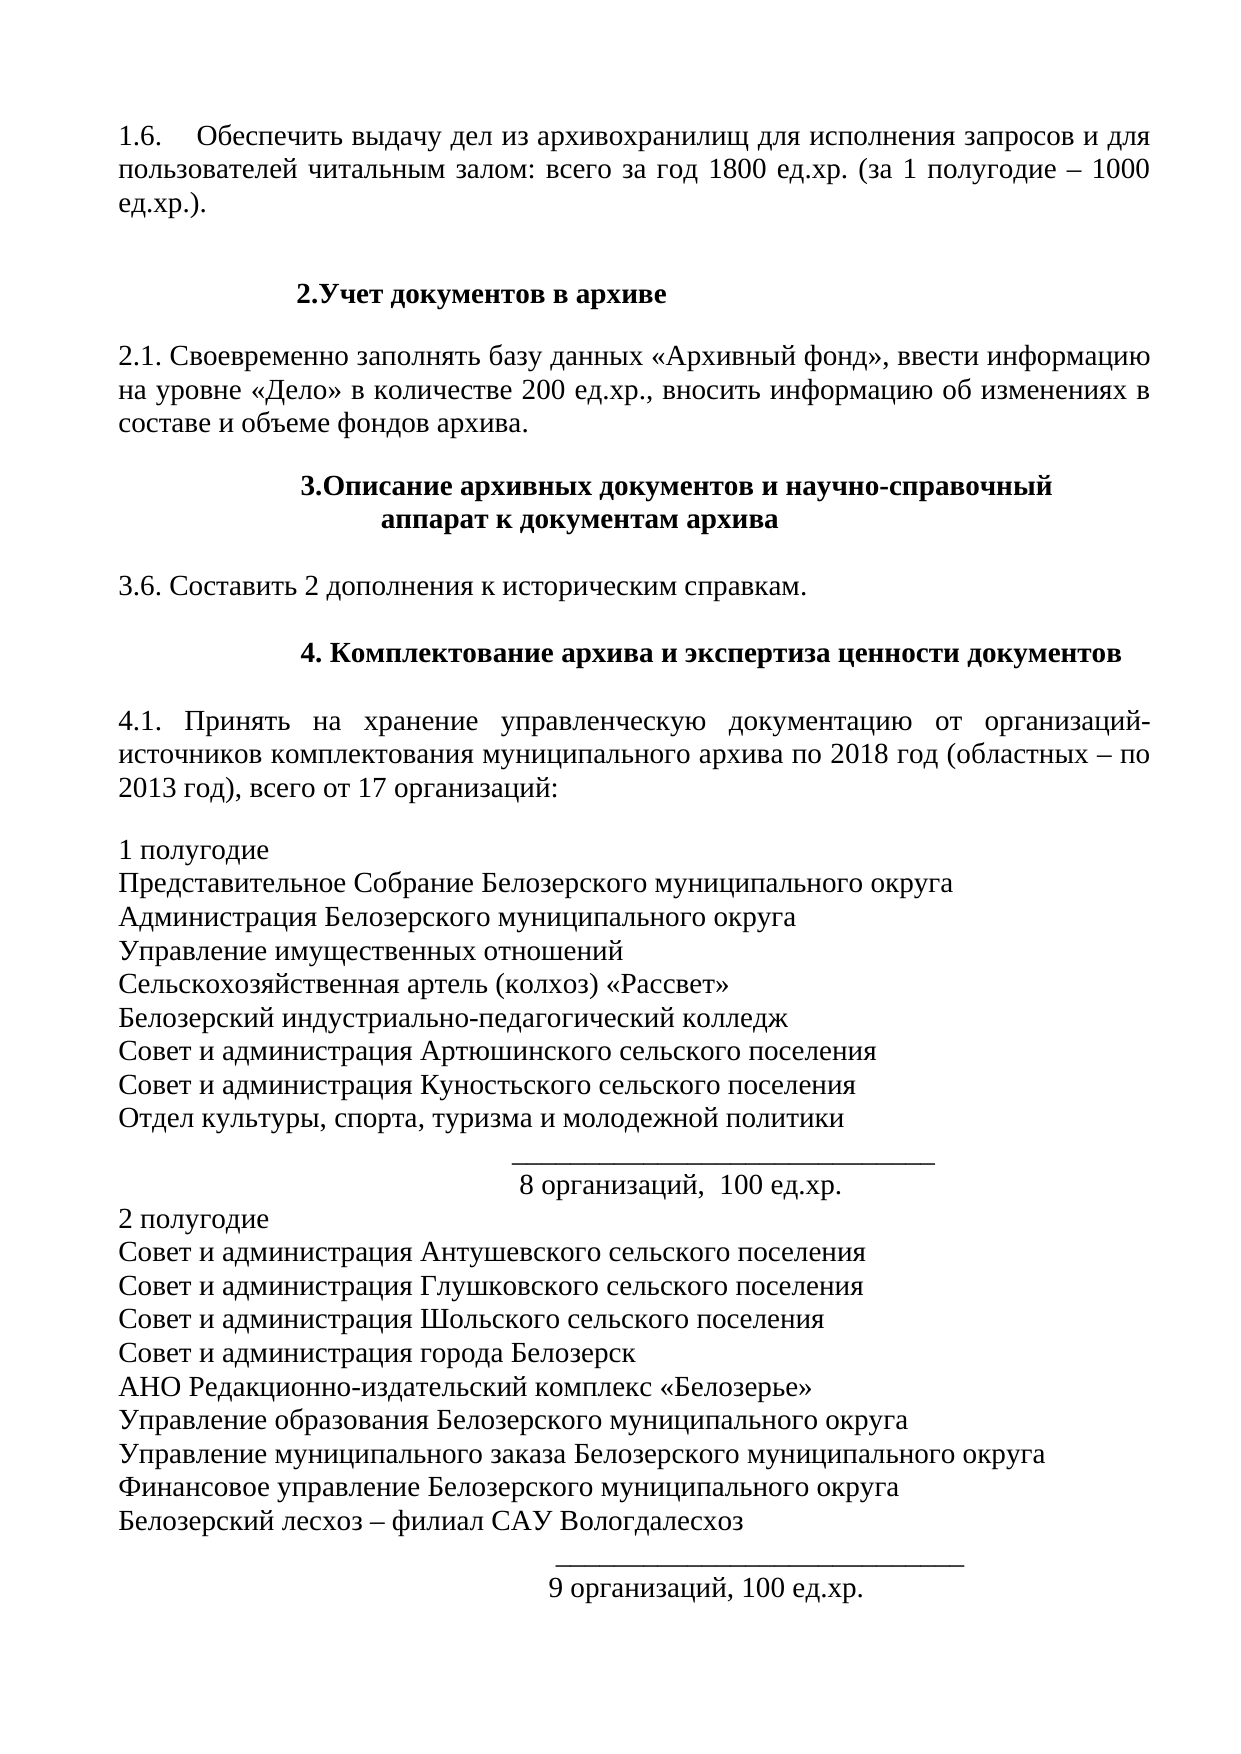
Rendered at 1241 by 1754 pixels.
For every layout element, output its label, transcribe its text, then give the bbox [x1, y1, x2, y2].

text 3.Описание архивных документов и научно-справочный [118, 468, 1152, 501]
text Сельскохозяйственная артель (колхоз) «Рассвет» [118, 966, 1152, 1000]
text АНО Редакционно-издательский комплекс «Белозерье» [118, 1369, 1152, 1402]
text Представительное Собрание Белозерского муниципального округа [118, 866, 1152, 899]
text Финансовое управление Белозерского муниципального округа [118, 1469, 1152, 1503]
text ____________________________ [118, 1536, 1152, 1570]
text Администрация Белозерского муниципального округа [118, 899, 1152, 933]
text 2.Учет документов в архиве [165, 276, 1152, 310]
text 3.6. Составить 2 дополнения к историческим справкам. [118, 568, 1152, 602]
text 2.1. Своевременно заполнять базу данных «Архивный фонд», ввести информацию на уровне «Дело» в количестве 200 ед.хр., вносить информацию об изменениях в составе и объеме фондов архива. [118, 338, 1152, 439]
text 1 полугодие [118, 832, 1152, 866]
text 2 полугодие [118, 1201, 1152, 1234]
text _____________________________ [118, 1134, 1152, 1167]
text 1.6. Обеспечить выдачу дел из архивохранилищ для исполнения запросов и для пользователей читальным залом: всего за год 1800 ед.хр. (за 1 полугодие – 1000 ед.хр.). [118, 118, 1152, 219]
text Белозерский лесхоз – филиал САУ Вологдалесхоз [118, 1503, 1152, 1536]
text 8 организаций, 100 ед.хр. [118, 1167, 1152, 1201]
text Белозерский индустриально-педагогический колледж [118, 1000, 1152, 1033]
text Управление образования Белозерского муниципального округа [118, 1402, 1152, 1436]
text 4. Комплектование архива и экспертиза ценности документов [118, 636, 1152, 669]
text Совет и администрация Глушковского сельского поселения [118, 1268, 1152, 1302]
text Совет и администрация Антушевского сельского поселения [118, 1234, 1152, 1268]
text Совет и администрация Шольского сельского поселения [118, 1302, 1152, 1335]
text 9 организаций, 100 ед.хр. [118, 1570, 1152, 1603]
text Совет и администрация города Белозерск [118, 1335, 1152, 1369]
text Отдел культуры, спорта, туризма и молодежной политики [118, 1100, 1152, 1134]
text Управление имущественных отношений [118, 933, 1152, 966]
text аппарат к документам архива [118, 501, 1152, 535]
text 4.1. Принять на хранение управленческую документацию от организаций-источников комплектования муниципального архива по 2018 год (областных – по 2013 год), всего от 17 организаций: [118, 703, 1152, 803]
text Управление муниципального заказа Белозерского муниципального округа [118, 1436, 1152, 1469]
text Совет и администрация Куностьского сельского поселения [118, 1067, 1152, 1100]
text Совет и администрация Артюшинского сельского поселения [118, 1033, 1152, 1067]
